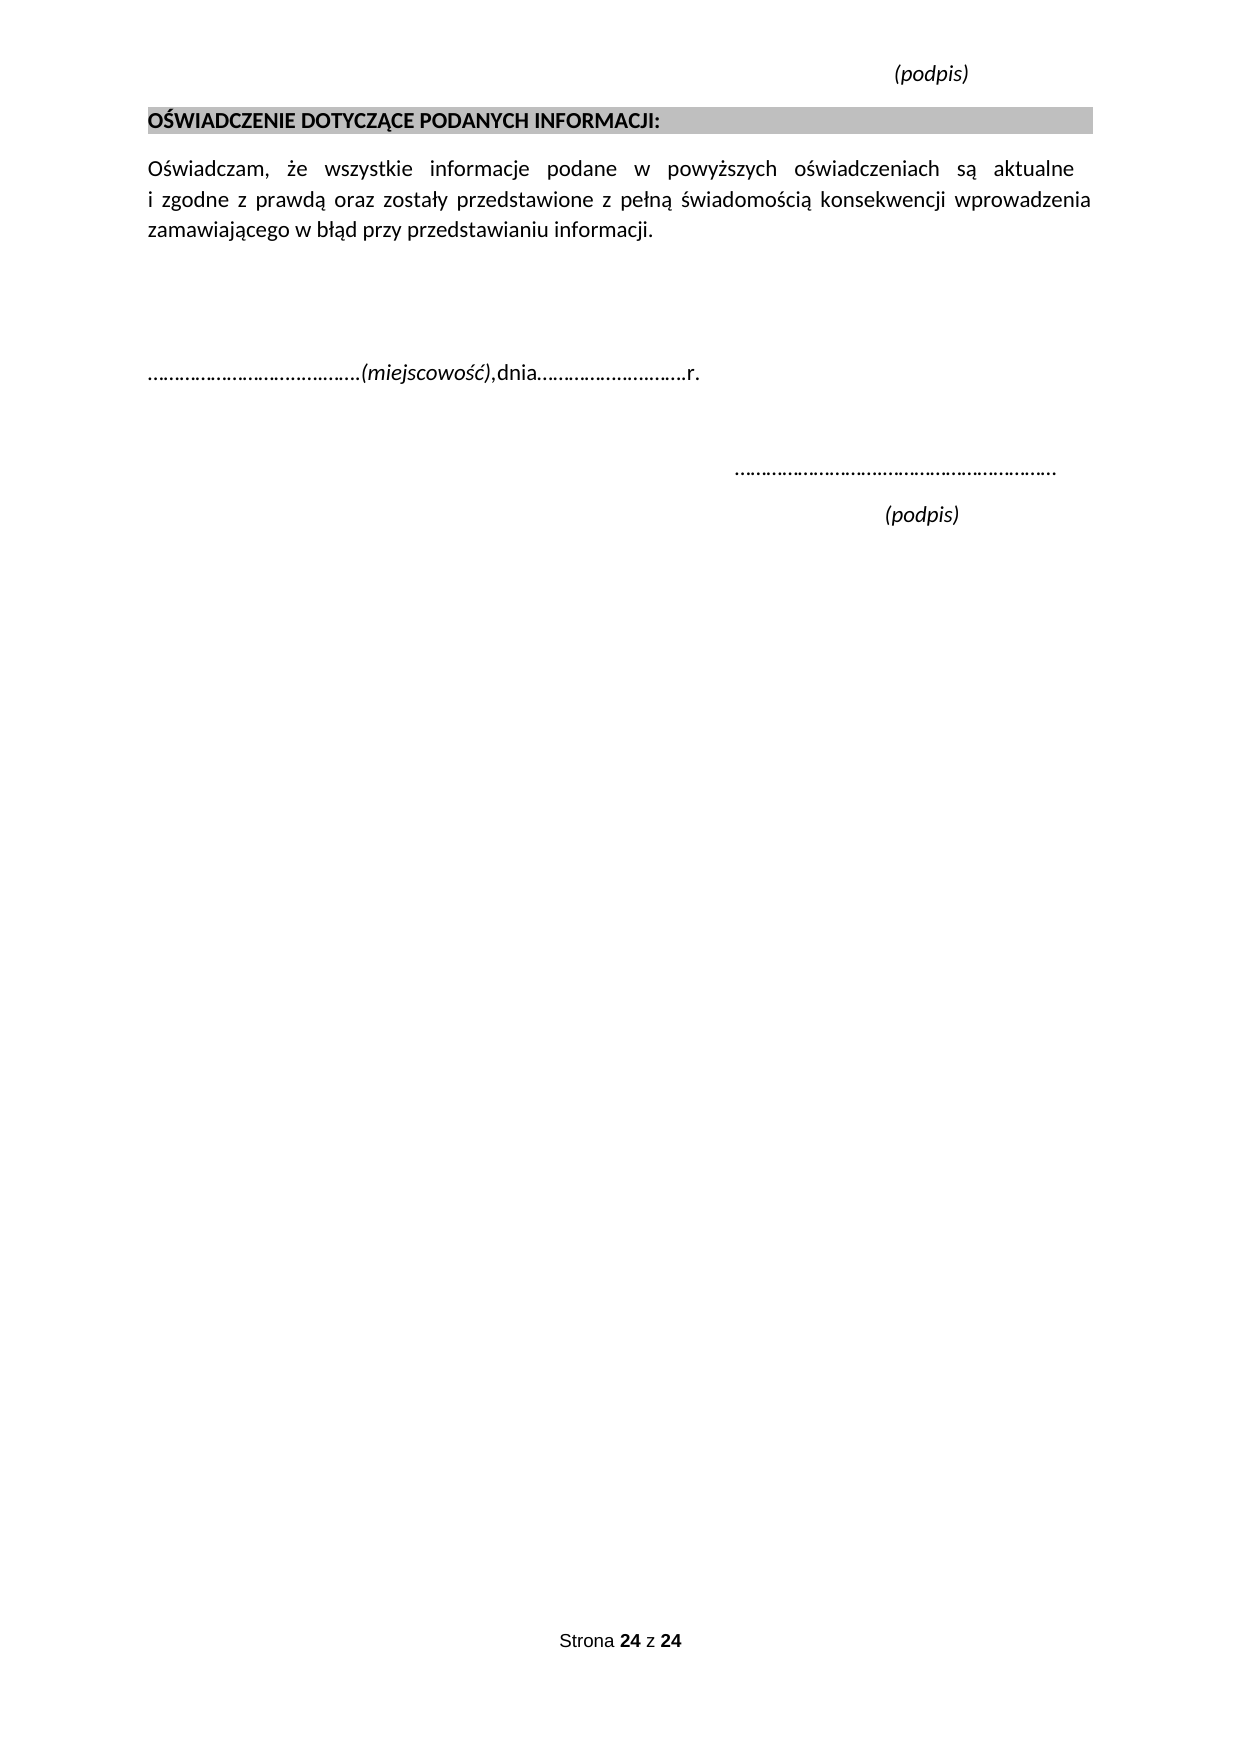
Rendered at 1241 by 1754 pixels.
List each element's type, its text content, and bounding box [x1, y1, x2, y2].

text (podpis) [748, 501, 1093, 529]
text Oświadczam, że wszystkie informacje podane w powyższych oświadczeniach są aktualne i zgodne z prawdą oraz zostały przedstawione z pełną świadomością konsekwencji wprowadzenia zamawiającego w błąd przy przedstawianiu informacji. [148, 154, 1093, 243]
text ………………………..….…….(miejscowość),dnia……………..….…….r. [148, 358, 1093, 386]
text OŚWIADCZENIE DOTYCZĄCE PODANYCH INFORMACJI: [148, 107, 1093, 134]
text (podpis) [738, 59, 1093, 87]
text ……………………….…………………………… [148, 453, 1093, 481]
